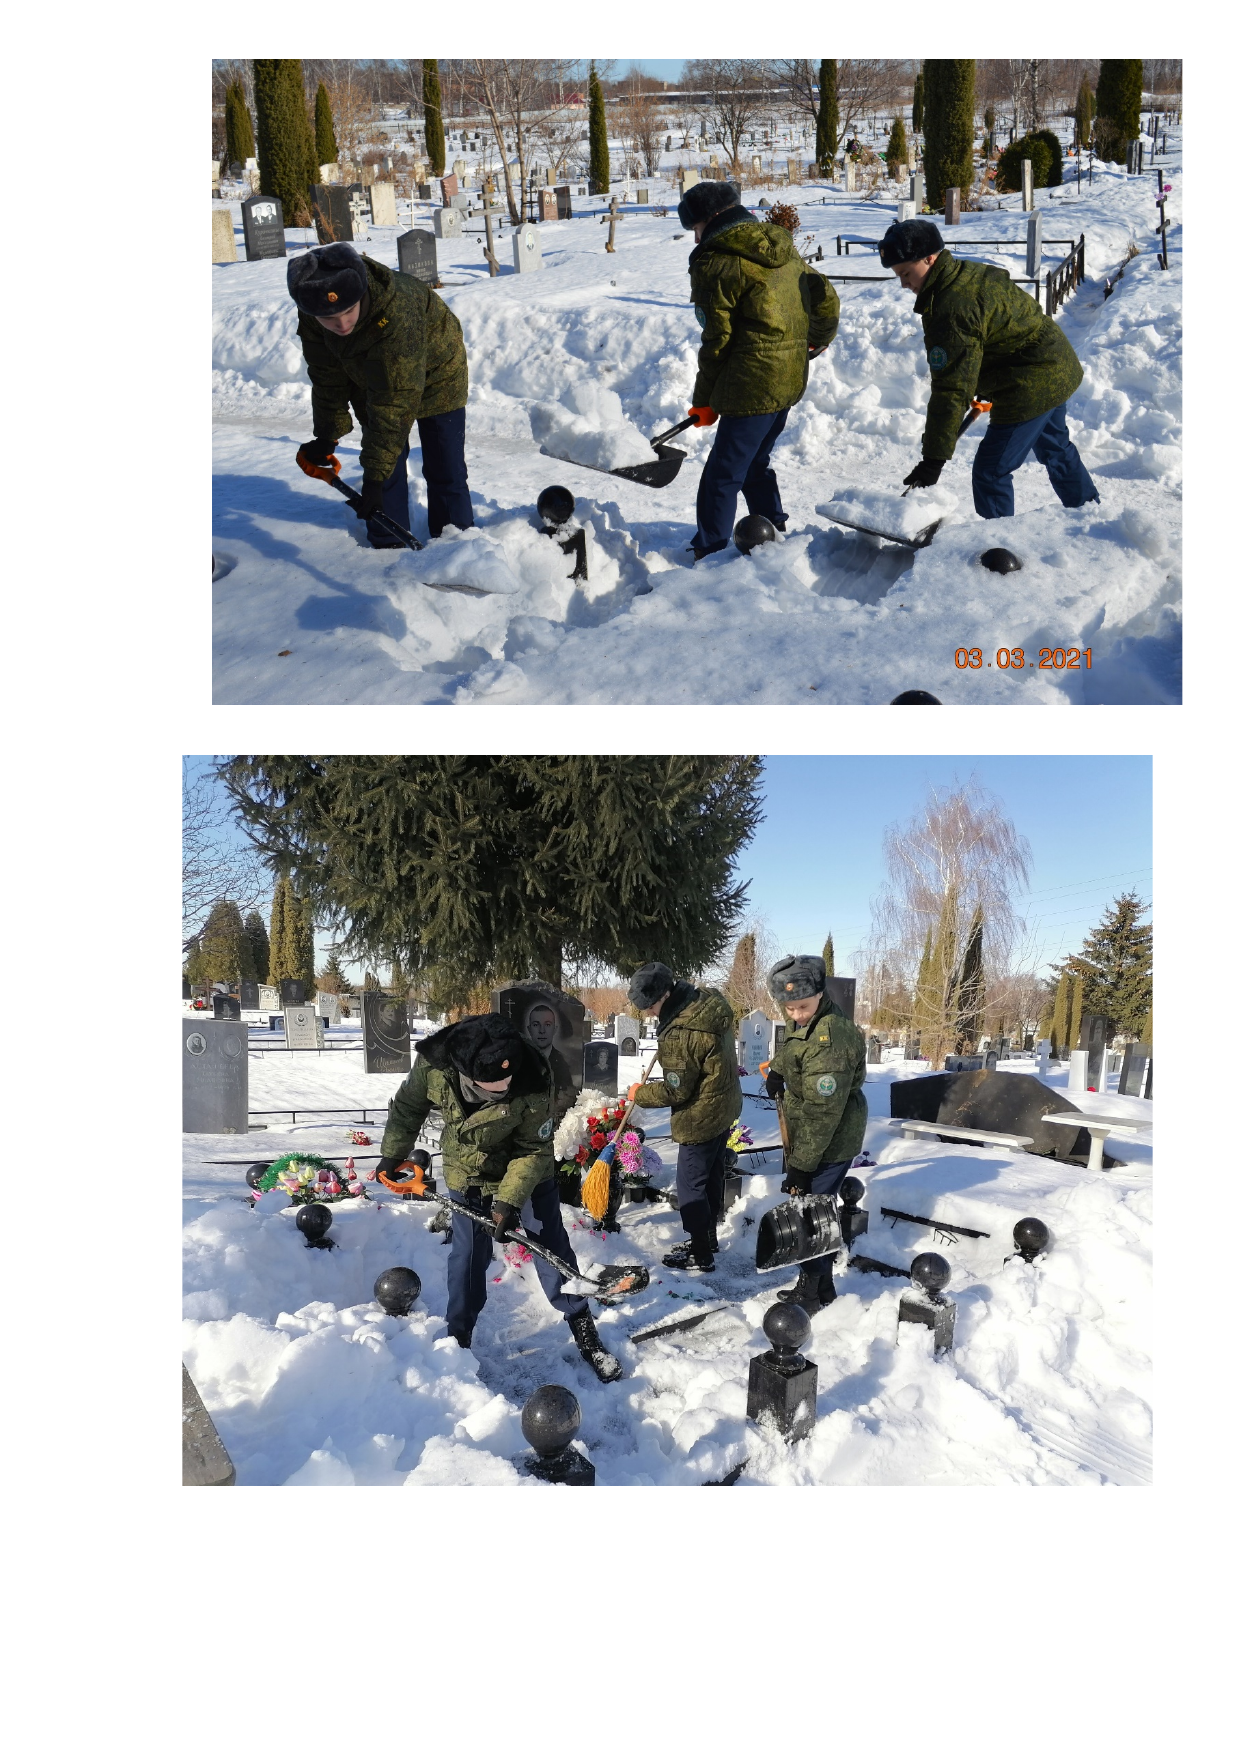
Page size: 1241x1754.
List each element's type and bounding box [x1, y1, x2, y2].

picture [180, 755, 1152, 1484]
picture [210, 59, 1182, 703]
